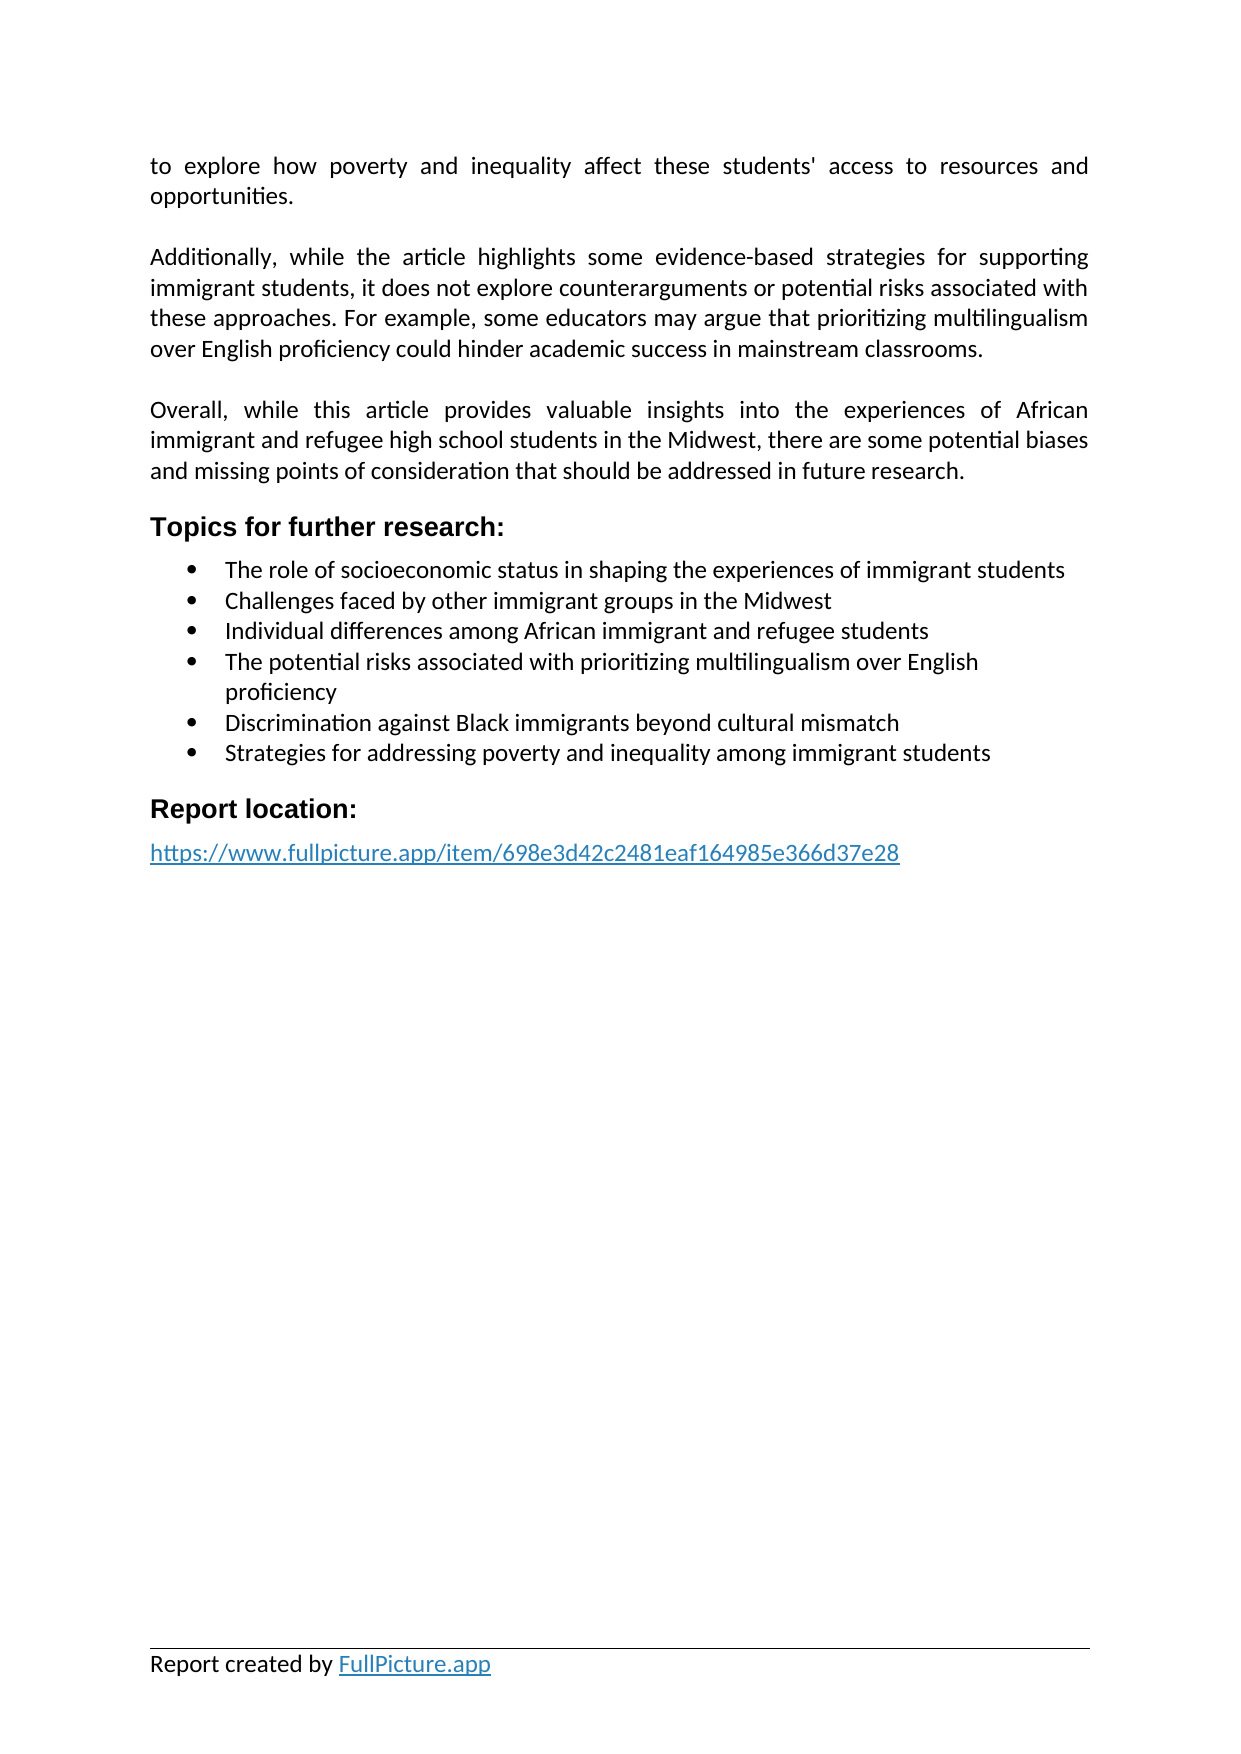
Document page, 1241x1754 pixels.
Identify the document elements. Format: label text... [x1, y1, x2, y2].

list Strategies for addressing poverty and inequality among immigrant students [187, 738, 1090, 768]
list Individual differences among African immigrant and refugee students [187, 616, 1090, 646]
text Overall, while this article provides valuable insights into the experiences of African immigrant and refugee high school students in the Midwest, there are some potential biases and missing points of consideration that should be addressed in future research. [150, 394, 1090, 486]
subtitle Report location: [150, 793, 1090, 824]
text https://www.fullpicture.app/item/698e3d42c2481eaf164985e366d37e28 [150, 837, 1090, 867]
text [150, 150, 1090, 211]
list The potential risks associated with prioritizing multilingualism over English proficiency [187, 646, 1090, 707]
list The role of socioeconomic status in shaping the experiences of immigrant students [187, 554, 1090, 585]
list Challenges faced by other immigrant groups in the Midwest [187, 585, 1090, 616]
text Additionally, while the article highlights some evidence-based strategies for supporting immigrant students, it does not explore counterarguments or potential risks associated with these approaches. For example, some educators may argue that prioritizing multilingualism over English proficiency could hinder academic success in mainstream classrooms. [150, 242, 1090, 364]
list Discrimination against Black immigrants beyond cultural mismatch [187, 707, 1090, 738]
subtitle Topics for further research: [150, 511, 1090, 542]
